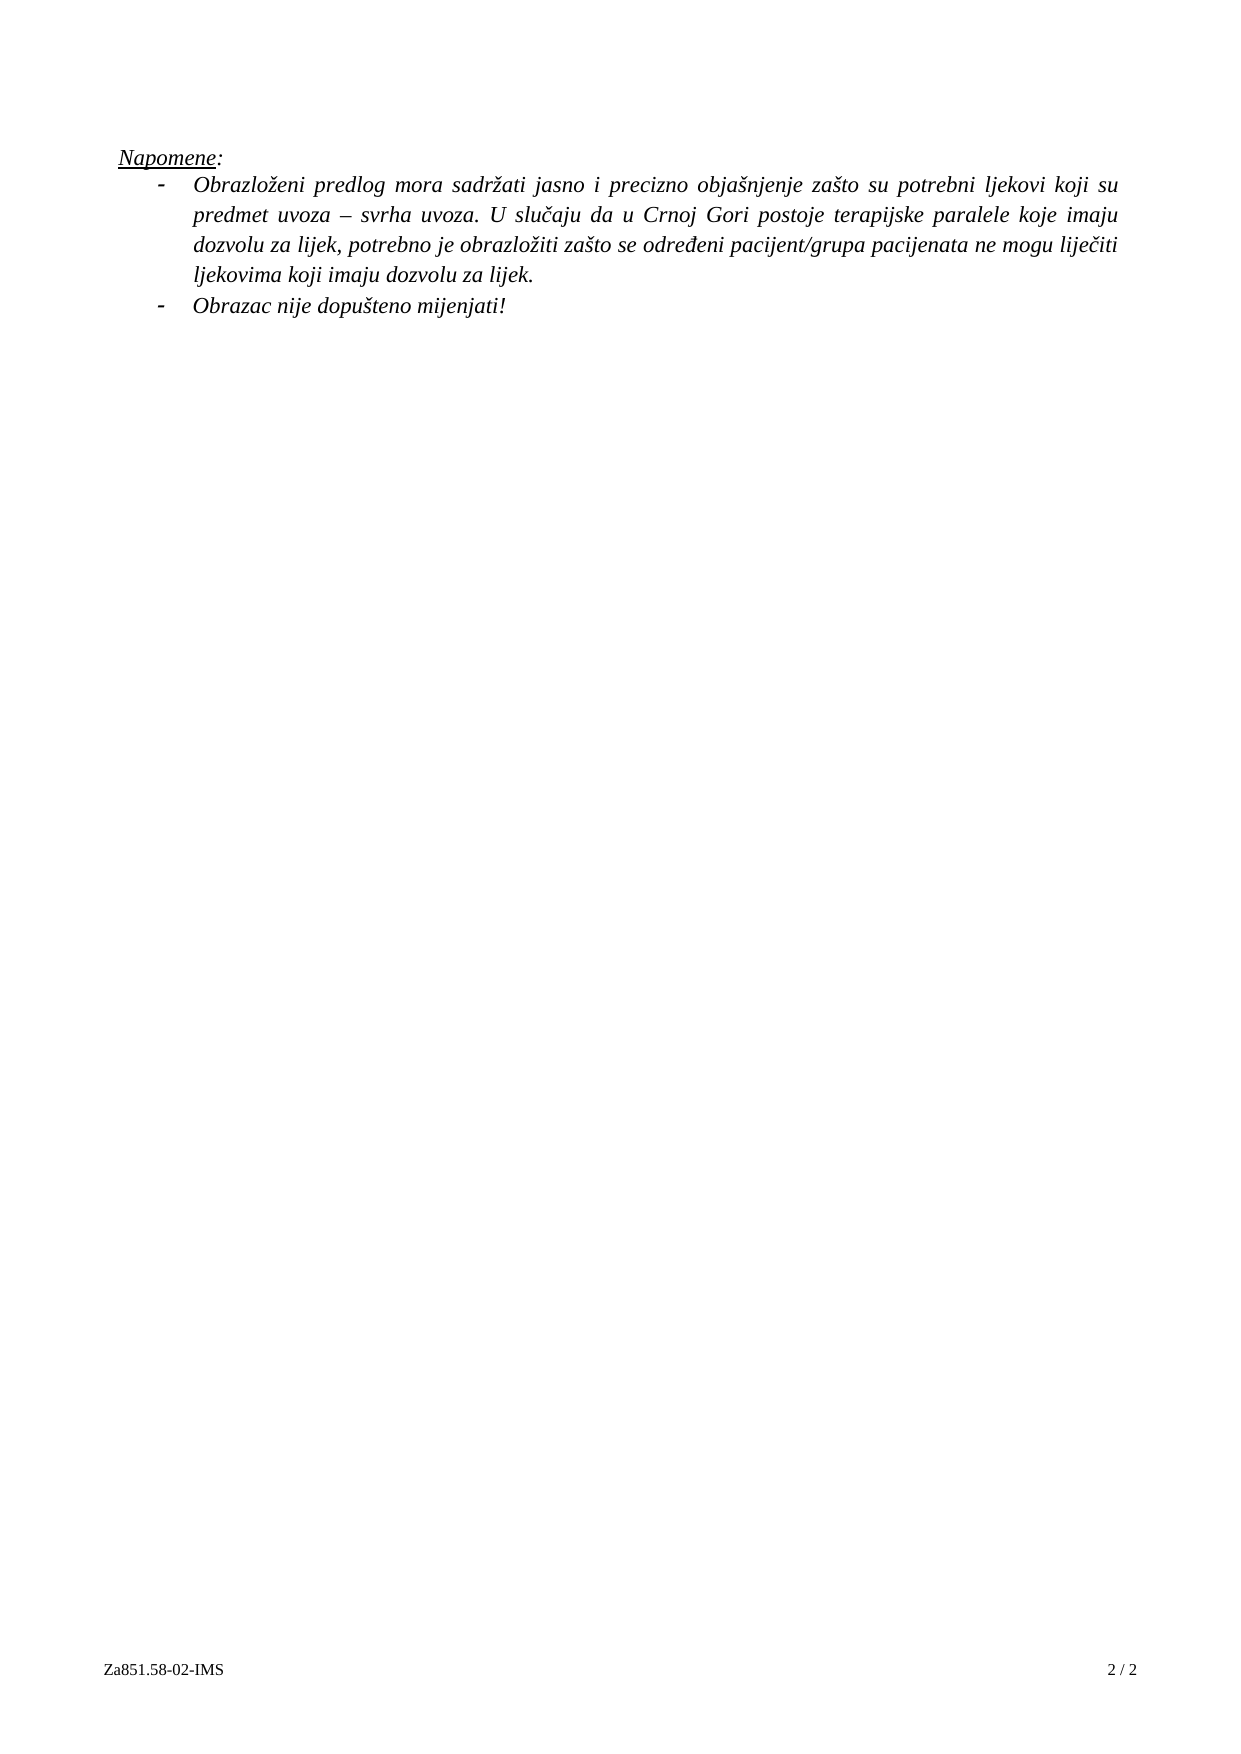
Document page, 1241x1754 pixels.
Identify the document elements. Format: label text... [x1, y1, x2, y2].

text Napomene: [118, 144, 1122, 171]
list Obrazloženi predlog mora sadržati jasno i precizno objašnjenje zašto su potrebni ljekovi koji su predmet uvoza – svrha uvoza. U slučaju da u Crnoj Gori postoje terapijske paralele koje imaju dozvolu za lijek, potrebno je obrazložiti zašto se određeni pacijent/grupa pacijenata ne mogu liječiti ljekovima koji imaju dozvolu za lijek. [156, 171, 1122, 288]
list Obrazac nije dopušteno mijenjati! [155, 292, 1122, 318]
